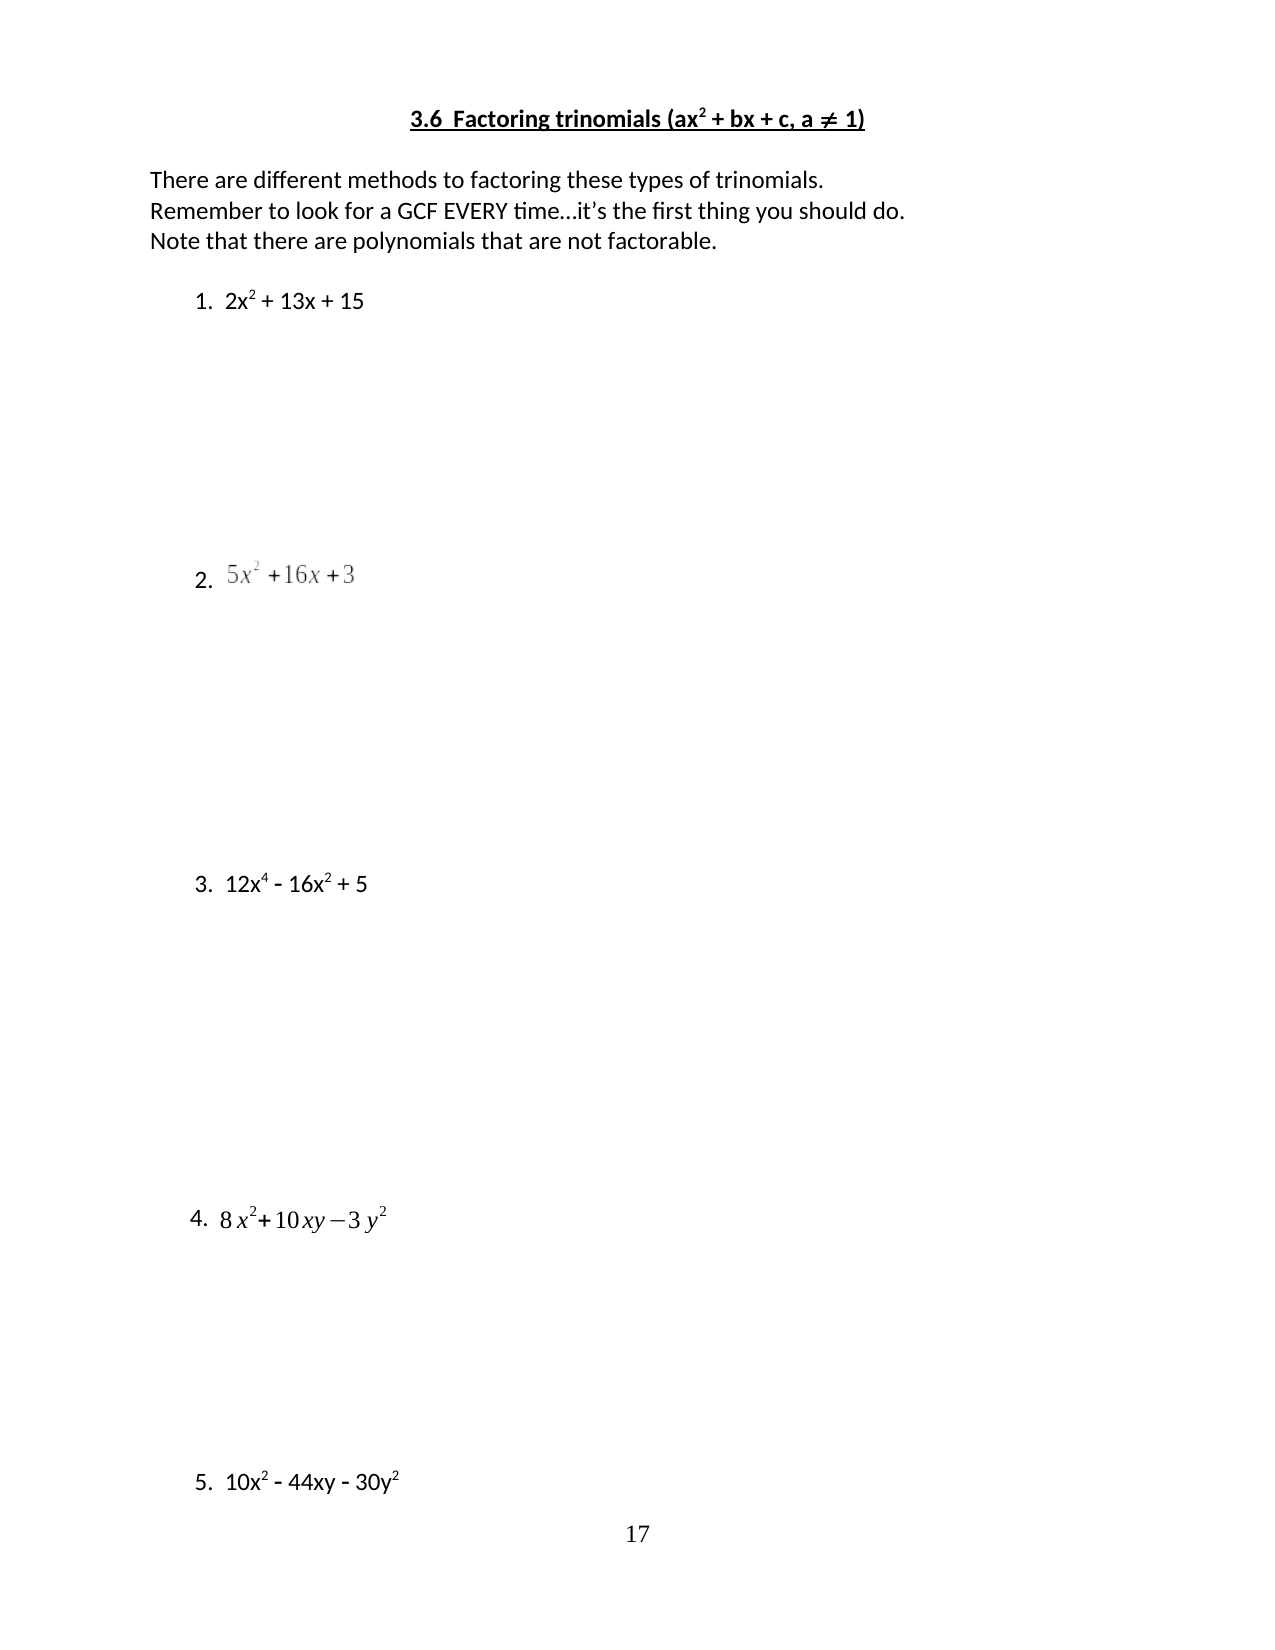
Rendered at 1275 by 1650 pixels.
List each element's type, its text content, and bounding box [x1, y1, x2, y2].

text 1. 2x2 + 13x + 15 [150, 285, 1125, 315]
text There are different methods to factoring these types of trinomials. [150, 164, 1125, 195]
text Note that there are polynomials that are not factorable. [150, 226, 1125, 256]
text 3.6 Factoring trinomials (ax2 + bx + c, a 1) [150, 103, 1125, 134]
text 2. [150, 556, 1125, 595]
text 4. [150, 1202, 1125, 1233]
text 3. 12x4 16x2 + 5 [150, 868, 1125, 898]
text 5. 10x2 44xy 30y2 [150, 1466, 1125, 1496]
text Remember to look for a GCF EVERY time…it’s the first thing you should do. [150, 195, 1125, 226]
